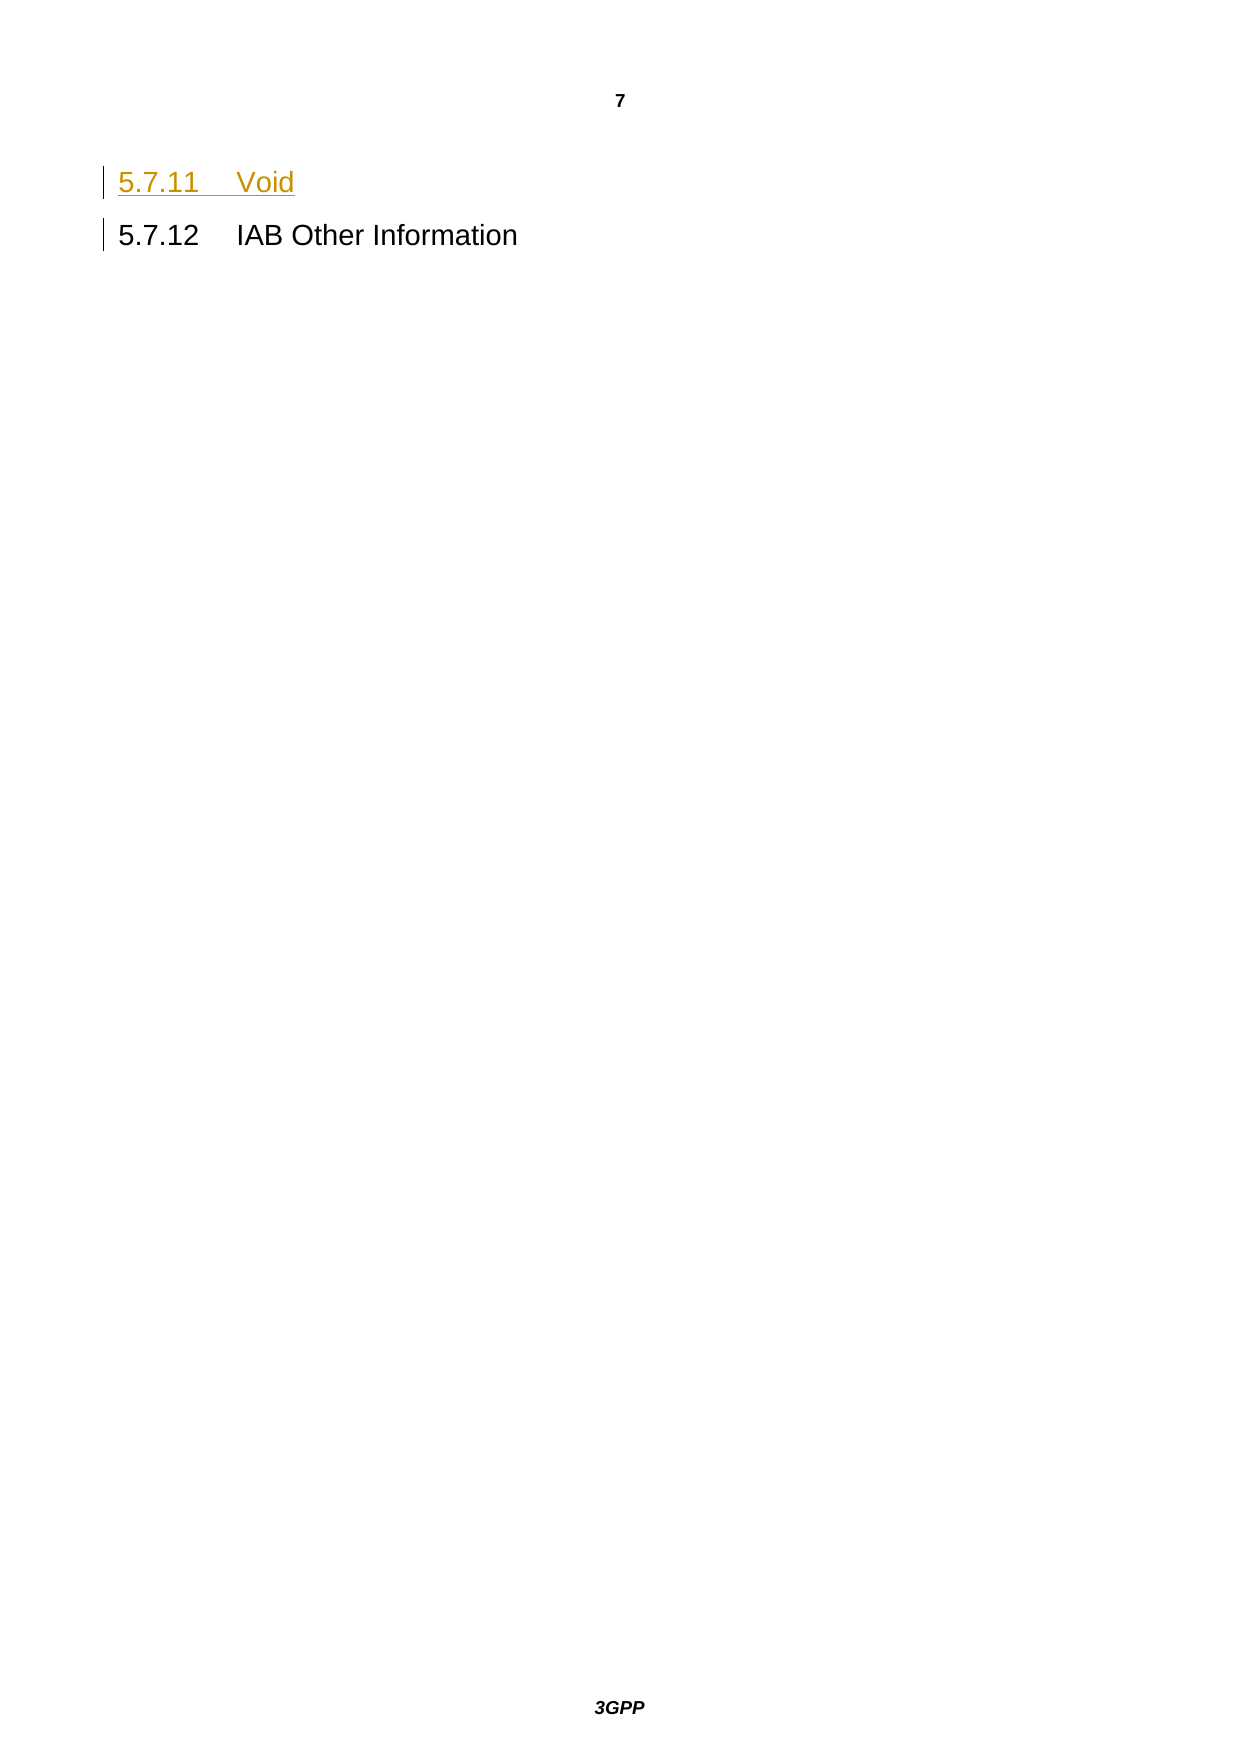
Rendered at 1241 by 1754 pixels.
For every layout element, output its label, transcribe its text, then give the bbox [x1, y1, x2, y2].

subtitle 5.7.12 IAB Other Information [118, 218, 1122, 251]
